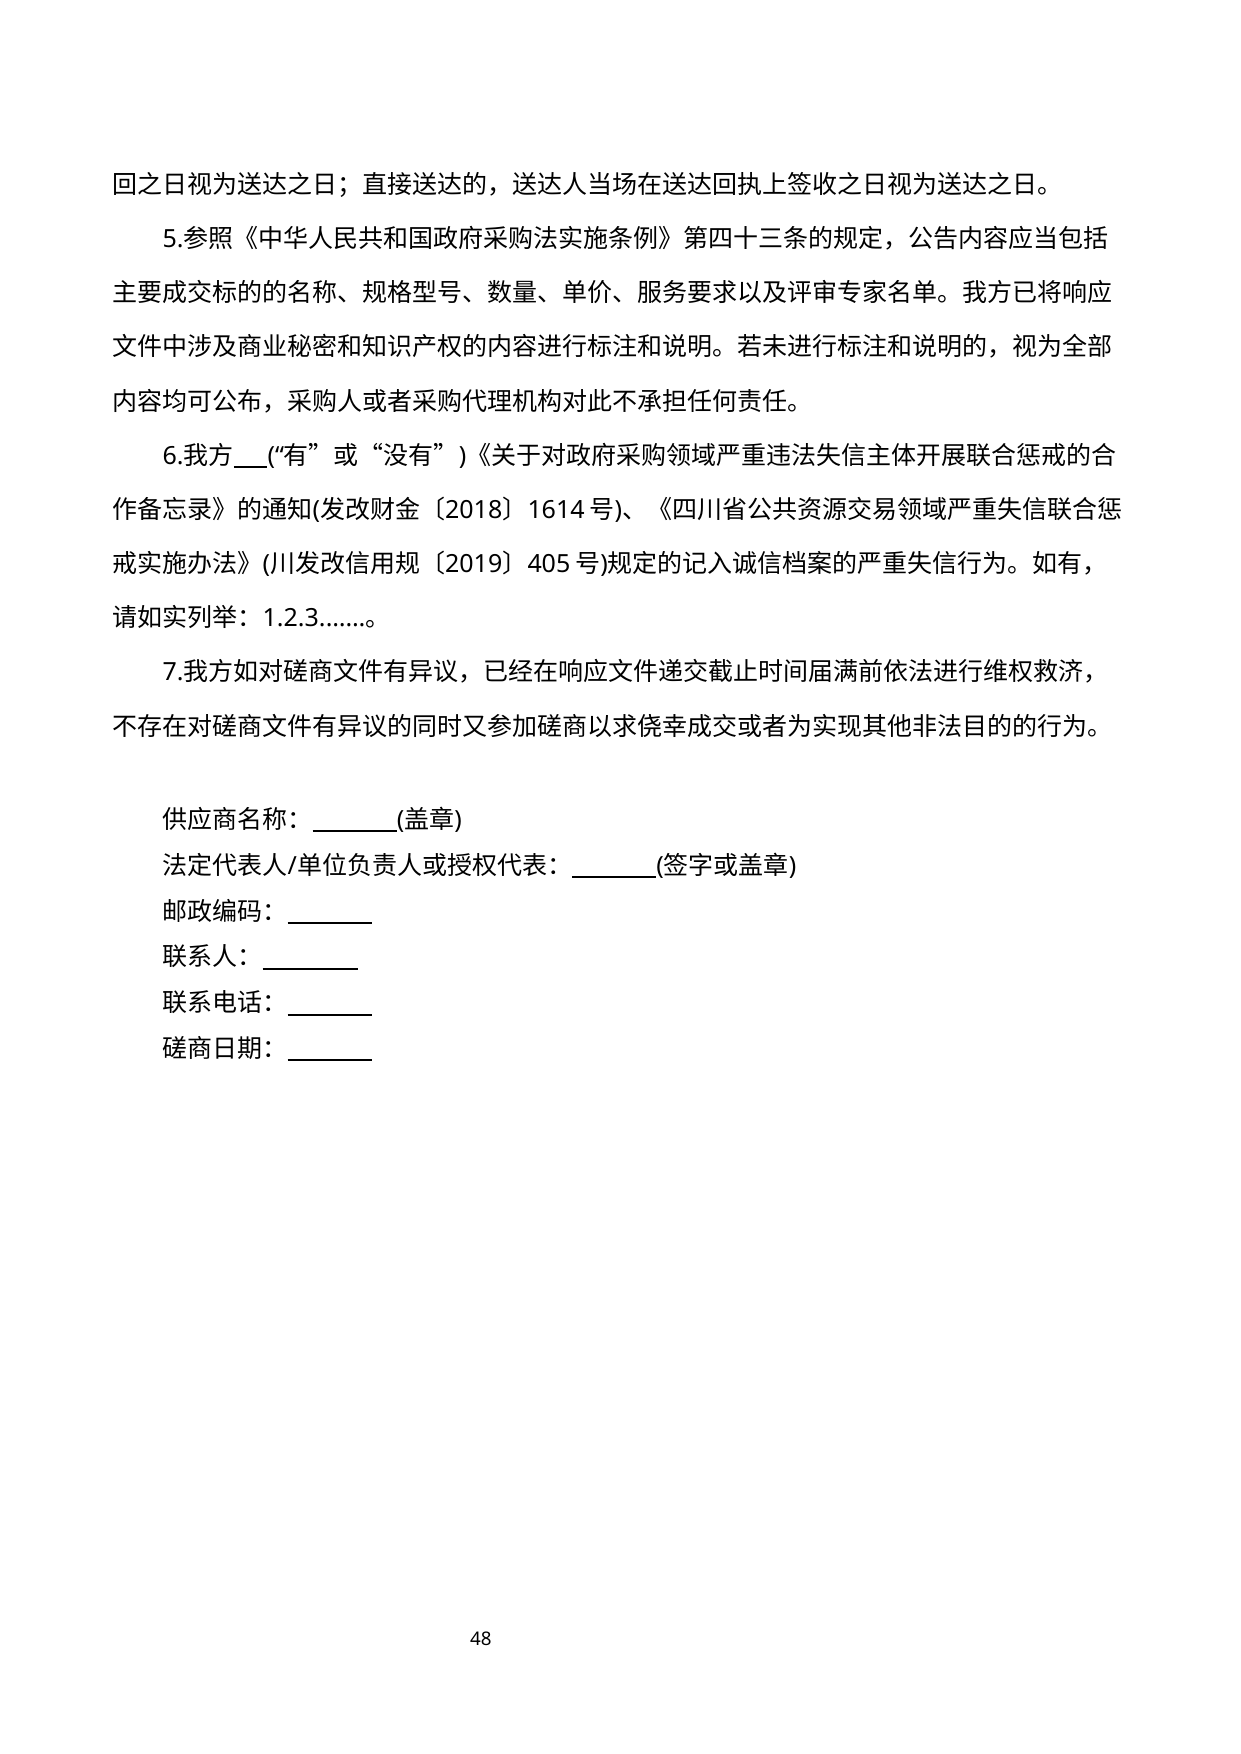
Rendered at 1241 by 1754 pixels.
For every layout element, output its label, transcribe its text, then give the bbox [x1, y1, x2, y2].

list 6.我方 (“有”或“没有”)《关于对政府采购领域严重违法失信主体开展联合惩戒的合作备忘录》的通知(发改财金〔2018〕1614号)、《四川省公共资源交易领域严重失信联合惩戒实施办法》(川发改信用规〔2019〕405号)规定的记入诚信档案的严重失信行为。如有，请如实列举：1.2.3.……。 [112, 421, 1128, 637]
list 5.参照《中华人民共和国政府采购法实施条例》第四十三条的规定，公告内容应当包括主要成交标的的名称、规格型号、数量、单价、服务要求以及评审专家名单。我方已将响应文件中涉及商业秘密和知识产权的内容进行标注和说明。若未进行标注和说明的，视为全部内容均可公布，采购人或者采购代理机构对此不承担任何责任。 [112, 204, 1128, 421]
text 联系电话： [112, 975, 1128, 1021]
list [112, 150, 1128, 204]
text 邮政编码： [112, 883, 1128, 929]
text 法定代表人/单位负责人或授权代表： (签字或盖章) [112, 837, 1128, 883]
text 磋商日期： [112, 1021, 1128, 1067]
list 7.我方如对磋商文件有异议，已经在响应文件递交截止时间届满前依法进行维权救济，不存在对磋商文件有异议的同时又参加磋商以求侥幸成交或者为实现其他非法目的的行为。 [112, 637, 1128, 746]
text 联系人： [112, 929, 1128, 975]
text 供应商名称： (盖章) [112, 792, 1128, 837]
